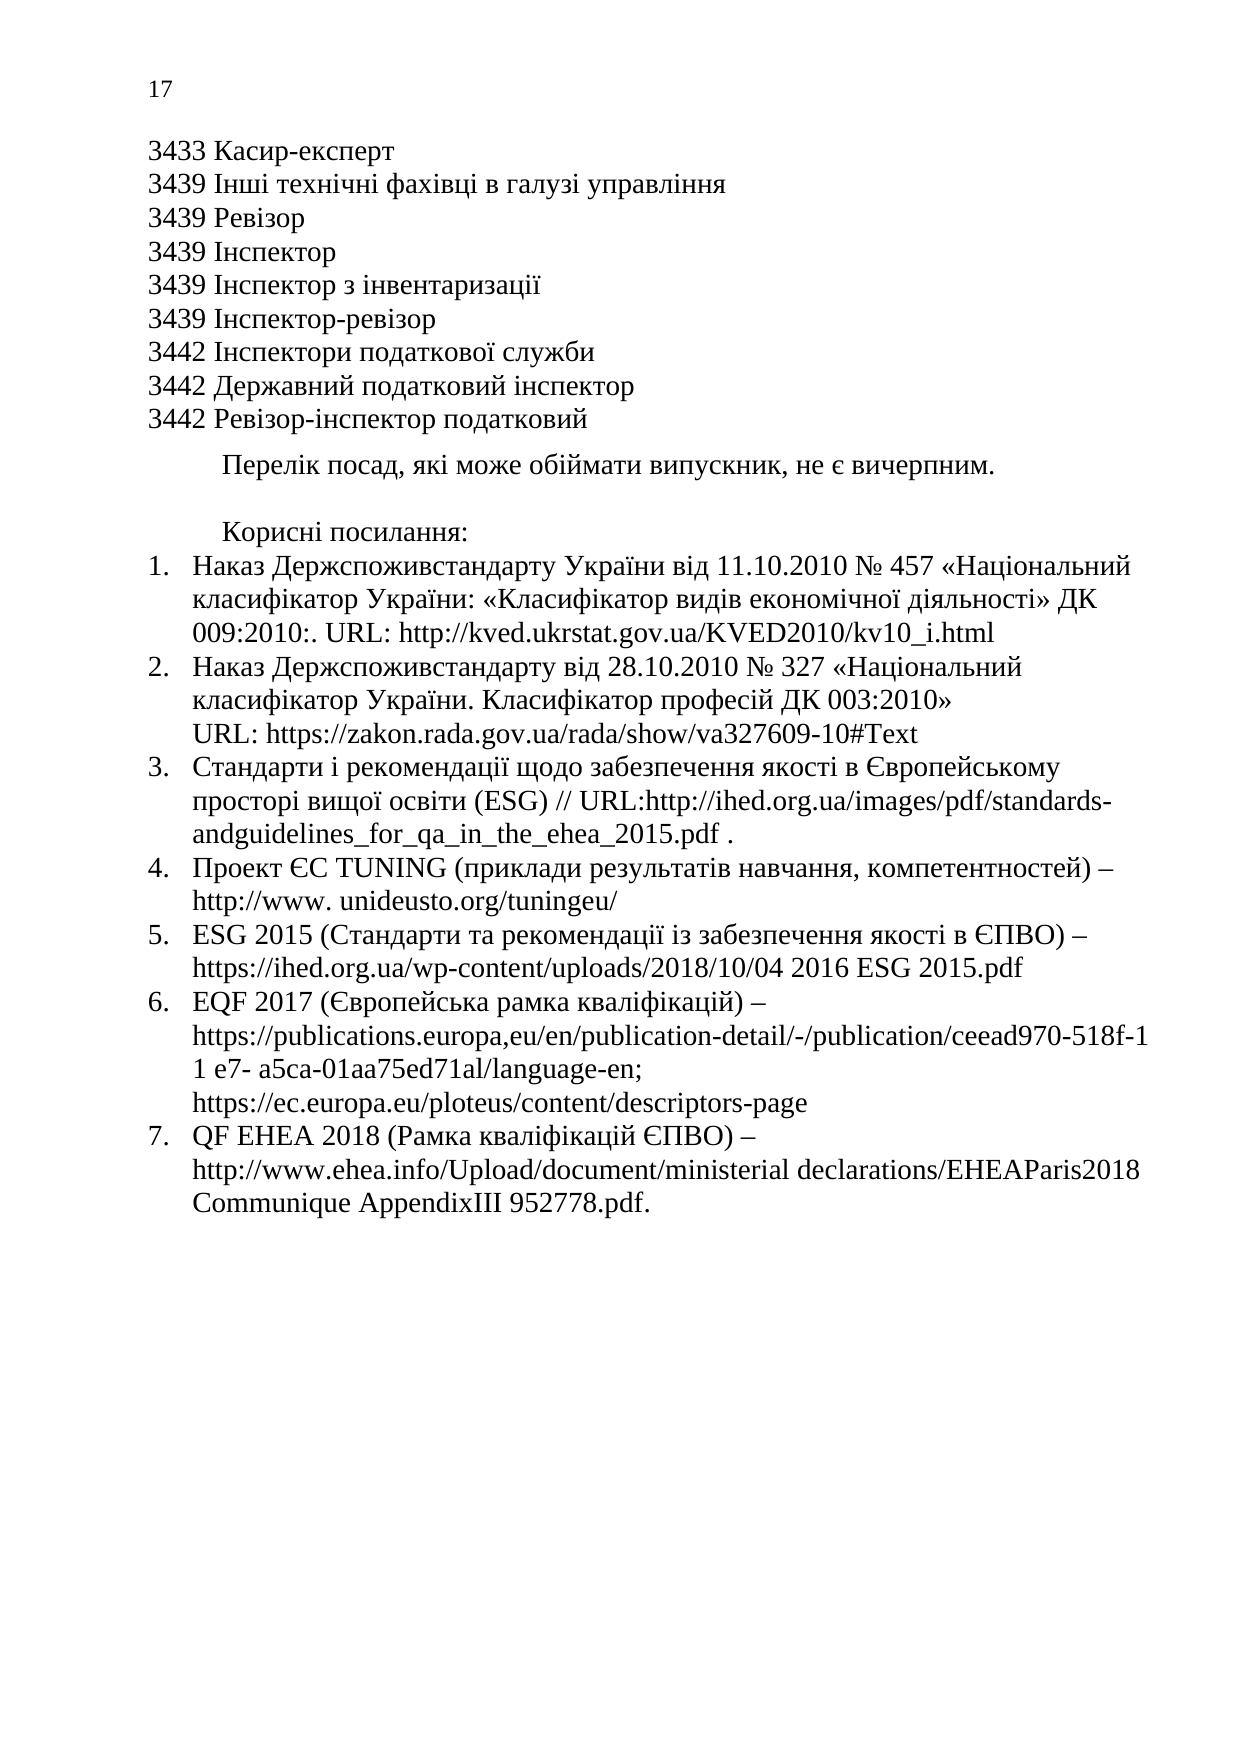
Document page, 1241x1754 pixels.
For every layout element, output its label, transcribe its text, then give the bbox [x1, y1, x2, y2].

text 3442 Державний податковий інспектор [148, 368, 1152, 401]
list Наказ Держспоживстандарту від 28.10.2010 № 327 «Національний класифікатор України. Класифікатор професій ДК 003:2010» URL: https://zakon.rada.gov.ua/rada/show/va327609-10#Text [148, 649, 1152, 749]
text 1. Наказ Держспоживстандарту України від 11.10.2010 № 457 «Національний класифікатор України: «Класифікатор видів економічної діяльності» ДК 009:2010:. URL: http://kved.ukrstat.gov.ua/KVED2010/kv10_i.html [148, 548, 1152, 649]
text 3439 Інші технічні фахівці в галузі управління [148, 167, 1152, 200]
text Корисні посилання: [148, 514, 1152, 548]
text 3439 Інспектор з інвентаризації [148, 267, 1152, 301]
text 5. ESG 2015 (Стандарти та рекомендації із забезпечення якості в ЄПВО) – https://ihed.org.ua/wp-content/uploads/2018/10/04 2016 ESG 2015.pdf [148, 917, 1152, 984]
text 3439 Інспектор-ревізор [148, 301, 1152, 334]
text 3433 Касир-експерт [148, 133, 1152, 167]
text 3442 Інспектори податкової служби [148, 334, 1152, 368]
text 4. Проект ЄС TUNING (приклади результатів навчання, компетентностей) –http://www. unideusto.org/tuningeu/ [148, 850, 1152, 917]
text 3439 Інспектор [148, 234, 1152, 267]
text 3442 Ревізор-інспектор податковий [148, 401, 1152, 435]
text Перелік посад, які може обіймати випускник, не є вичерпним. [148, 447, 1152, 481]
list Стандарти і рекомендації щодо забезпечення якості в Європейському просторі вищої освіти (ESG) // URL:http://ihed.org.ua/images/pdf/standards-andguidelines_for_qa_in_the_ehea_2015.pdf . [148, 749, 1152, 850]
text 7. QF EHEA 2018 (Рамка кваліфікацій ЄПВО) – http://www.ehea.info/Upload/document/ministerial declarations/EHEAParis2018 Communique AppendixIII 952778.pdf. [148, 1118, 1152, 1219]
text 3439 Ревізор [148, 200, 1152, 234]
text 6. EQF 2017 (Європейська рамка кваліфікацій) – https://publications.europa,eu/en/publication-detail/-/publication/ceead970-518f-1 1 е7- a5ca-01aa75ed71al/language-en; https://ec.europa.eu/ploteus/content/descriptors-page [148, 984, 1152, 1118]
